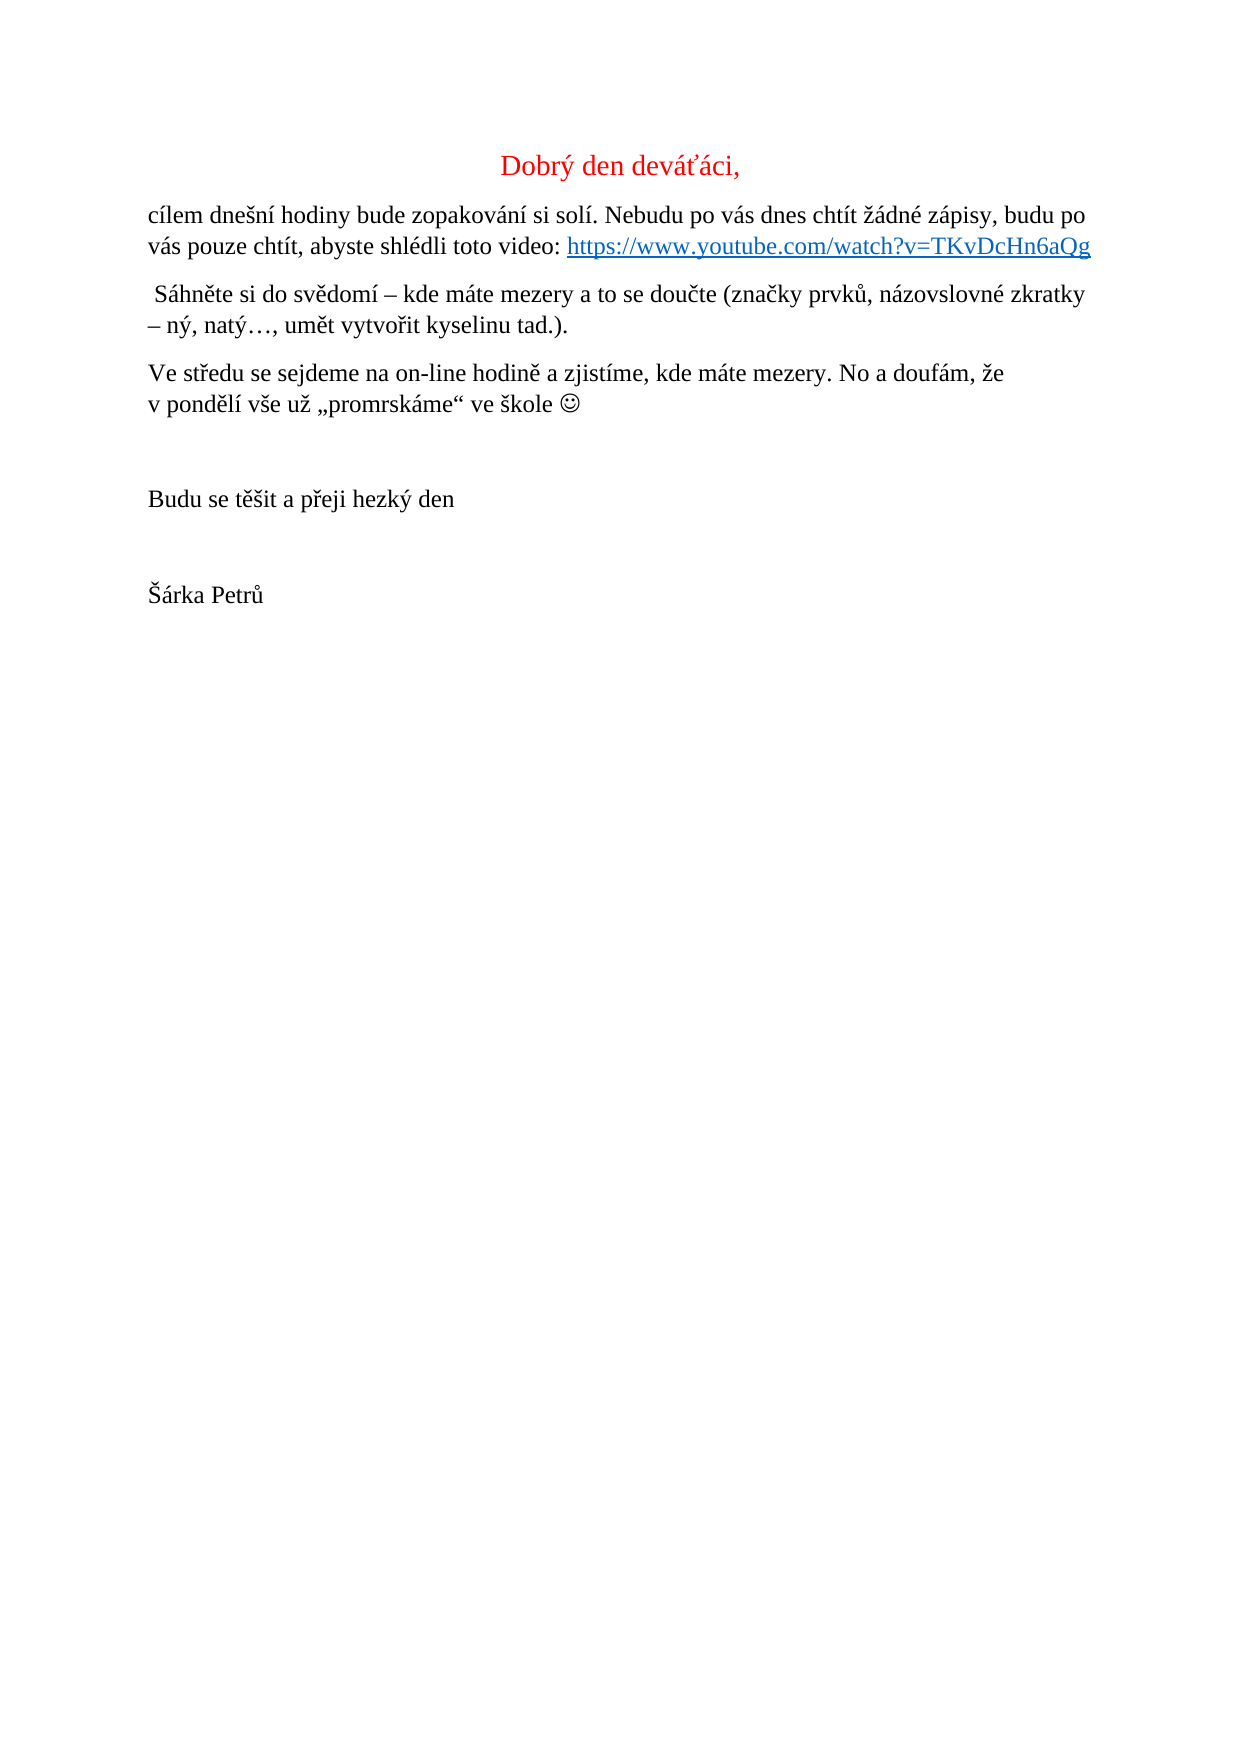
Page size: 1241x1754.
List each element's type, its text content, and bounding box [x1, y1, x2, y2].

text Budu se těšit a přeji hezký den [148, 484, 1093, 513]
text Dobrý den deváťáci, [148, 148, 1093, 181]
text Ve středu se sejdeme na on-line hodině a zjistíme, kde máte mezery. No a doufám, že v pondělí vše už „promrskáme“ ve škole [148, 358, 1093, 418]
text cílem dnešní hodiny bude zopakování si solí. Nebudu po vás dnes chtít žádné zápisy, budu po vás pouze chtít, abyste shlédli toto video: https://www.youtube.com/watch?v=TKvDcHn6aQg [148, 200, 1093, 260]
text Sáhněte si do svědomí – kde máte mezery a to se doučte (značky prvků, názovslovné zkratky – ný, natý…, umět vytvořit kyselinu tad.). [148, 279, 1093, 339]
text Šárka Petrů [148, 580, 1093, 608]
